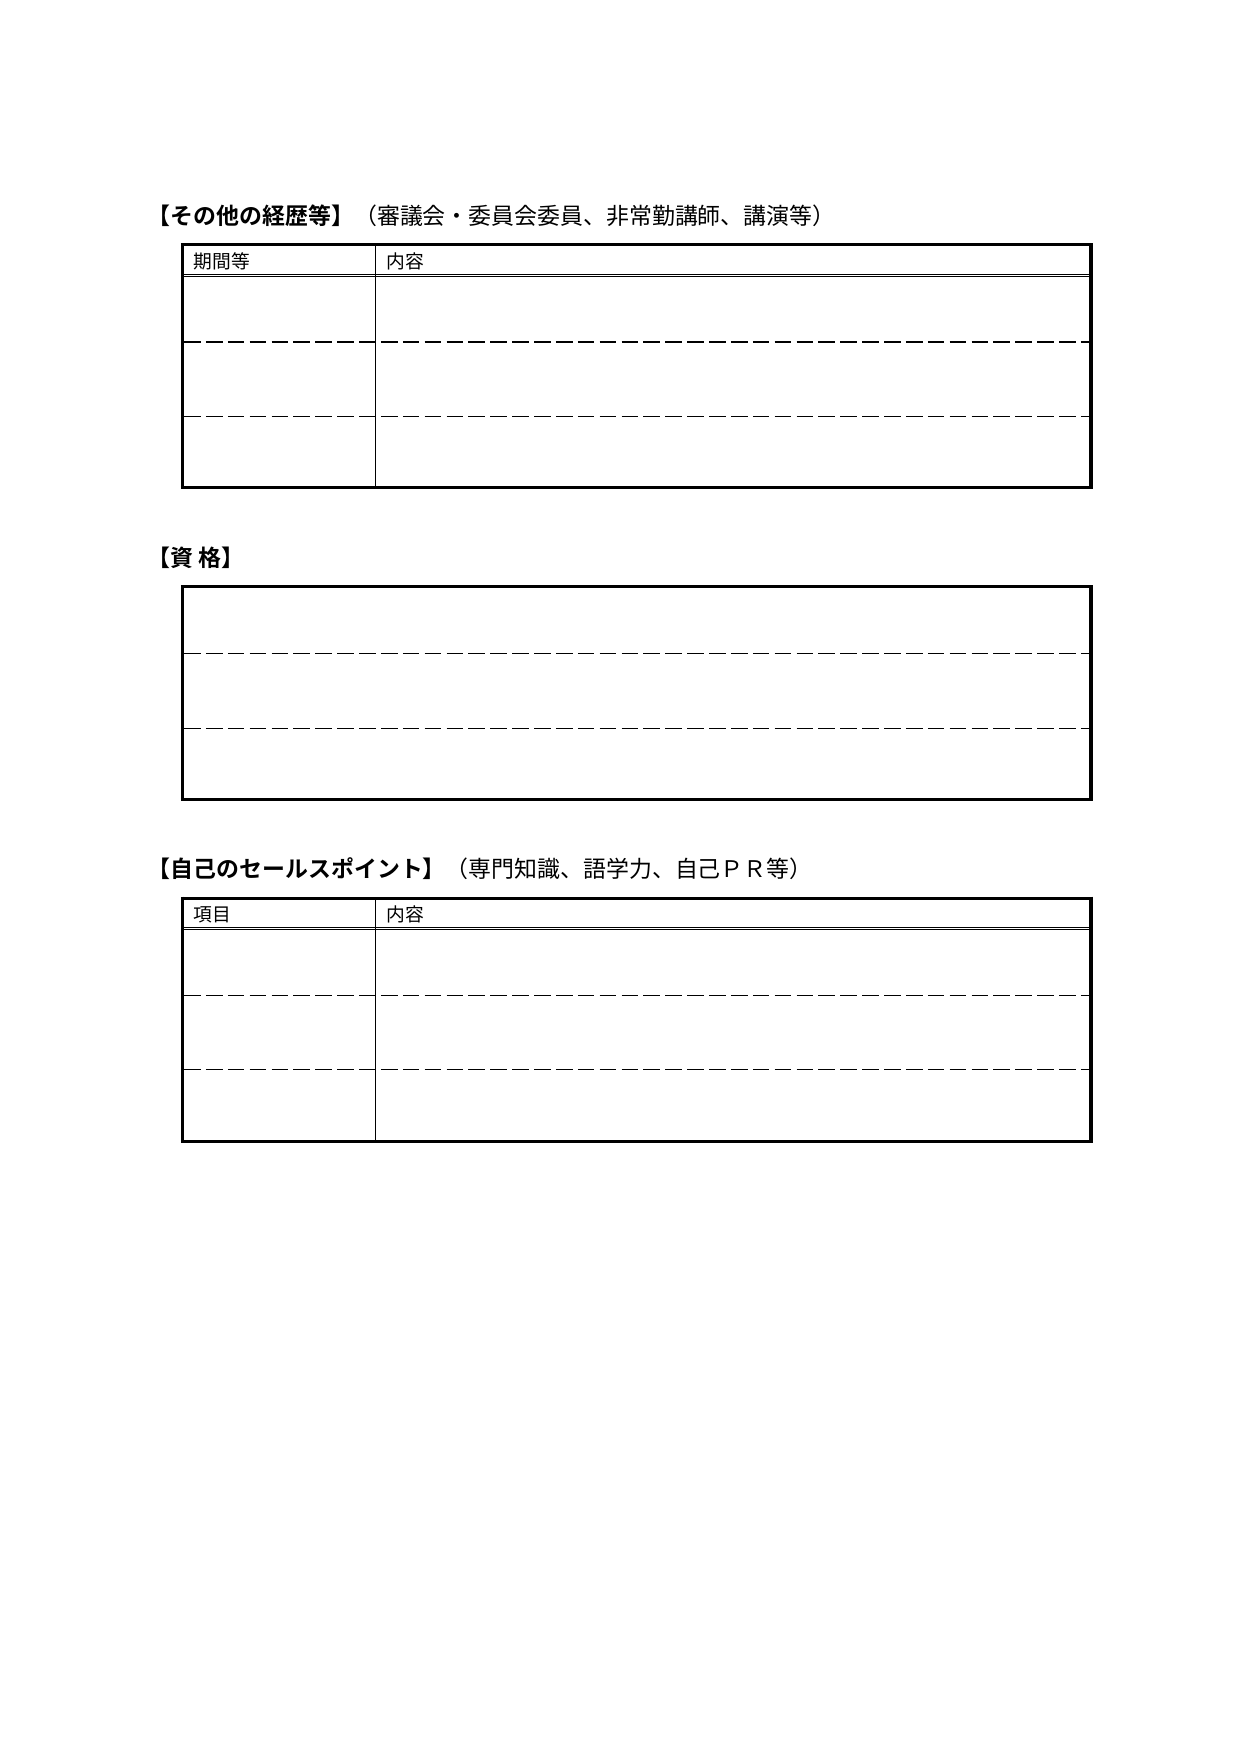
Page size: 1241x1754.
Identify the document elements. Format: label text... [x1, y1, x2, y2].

text 【その他の経歴等】（審議会・委員会委員、非常勤講師、講演等） [148, 198, 1092, 231]
table_header 項目 [184, 900, 375, 927]
text 【自己のセールスポイント】（専門知識、語学力、自己ＰＲ等） [148, 851, 1092, 884]
table_header 内容 [376, 246, 1089, 274]
table_cell [376, 341, 1089, 416]
table_cell [376, 1069, 1089, 1139]
table_cell [184, 995, 375, 1069]
table_header [184, 588, 1089, 653]
table_cell [376, 930, 1089, 995]
table_cell [184, 728, 1089, 798]
table_cell [184, 341, 375, 416]
table_header 期間等 [184, 246, 375, 274]
table_cell [184, 416, 375, 486]
table_cell [376, 995, 1089, 1069]
table_cell [376, 277, 1089, 341]
table_cell [376, 416, 1089, 486]
table_cell [184, 1069, 375, 1139]
table_header 内容 [376, 900, 1089, 927]
text 【資 格】 [148, 540, 1092, 573]
table_cell [184, 930, 375, 995]
table_cell [184, 653, 1089, 727]
table_cell [184, 277, 375, 341]
